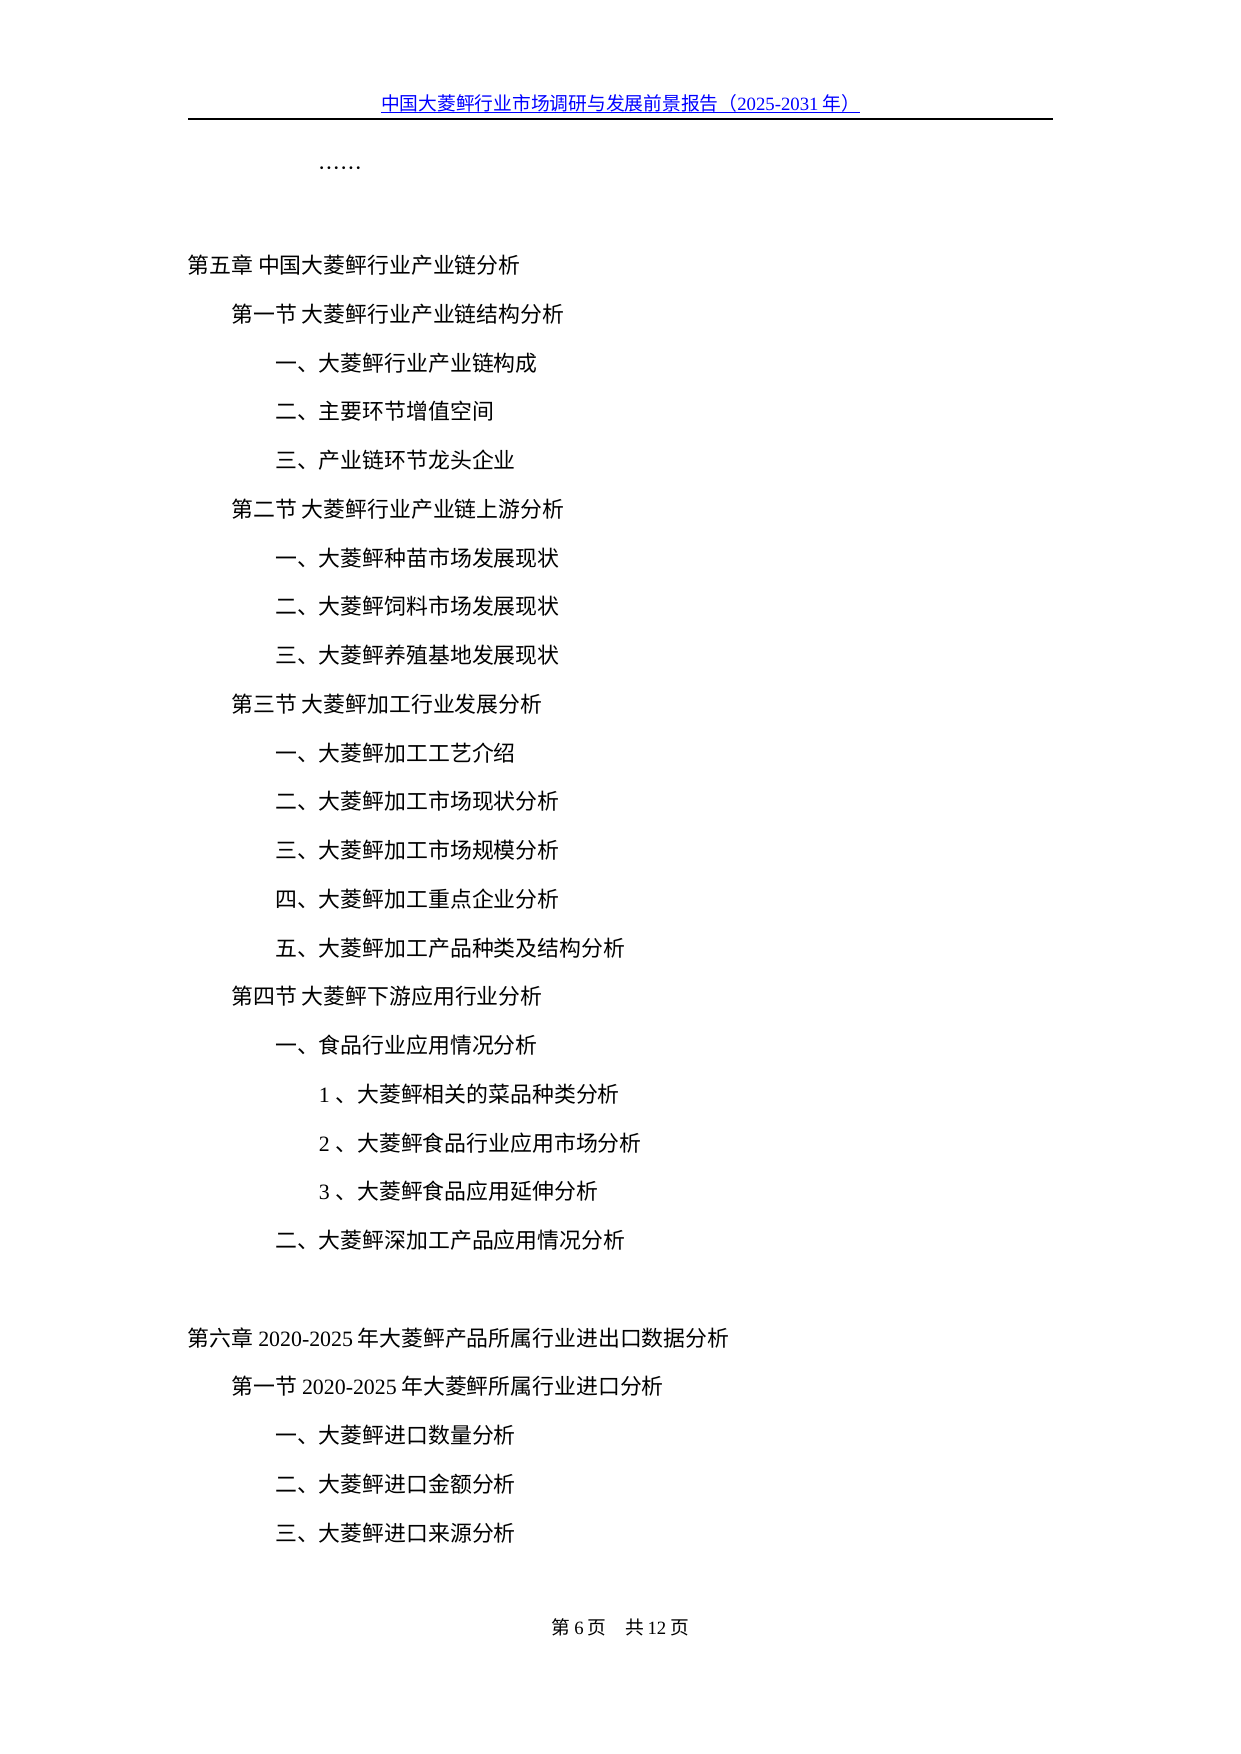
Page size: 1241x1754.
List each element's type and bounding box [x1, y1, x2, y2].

text [187, 150, 1053, 1548]
